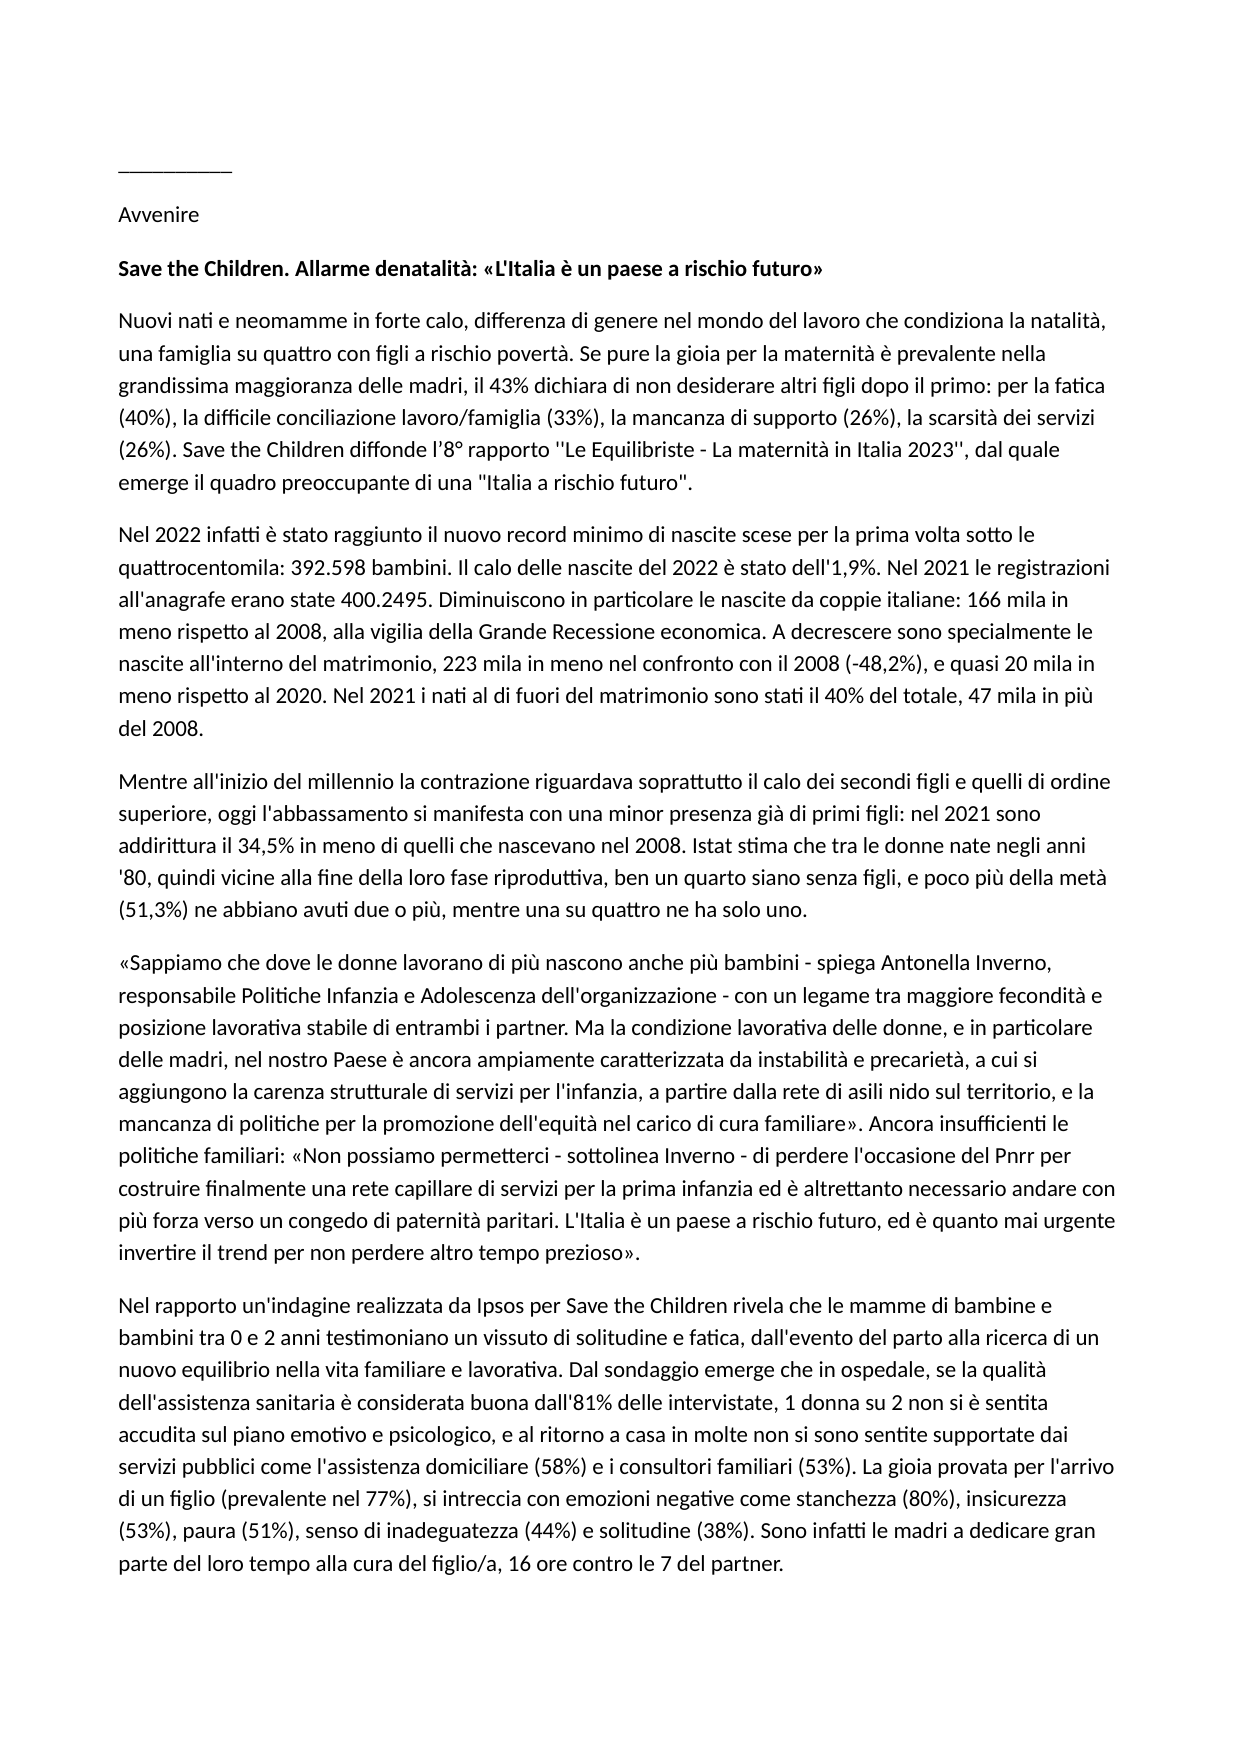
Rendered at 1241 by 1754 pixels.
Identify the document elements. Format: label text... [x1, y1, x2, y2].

text Avvenire [118, 201, 1122, 229]
text Save the Children. Allarme denatalità: «L'Italia è un paese a rischio futuro» [118, 254, 1122, 282]
text Mentre all'inizio del millennio la contrazione riguardava soprattutto il calo dei secondi figli e quelli di ordine superiore, oggi l'abbassamento si manifesta con una minor presenza già di primi figli: nel 2021 sono addirittura il 34,5% in meno di quelli che nascevano nel 2008. Istat stima che tra le donne nate negli anni '80, quindi vicine alla fine della loro fase riproduttiva, ben un quarto siano senza figli, e poco più della metà (51,3%) ne abbiano avuti due o più, mentre una su quattro ne ha solo uno. [118, 767, 1122, 923]
text Nel rapporto un'indagine realizzata da Ipsos per Save the Children rivela che le mamme di bambine e bambini tra 0 e 2 anni testimoniano un vissuto di solitudine e fatica, dall'evento del parto alla ricerca di un nuovo equilibrio nella vita familiare e lavorativa. Dal sondaggio emerge che in ospedale, se la qualità dell'assistenza sanitaria è considerata buona dall'81% delle intervistate, 1 donna su 2 non si è sentita accudita sul piano emotivo e psicologico, e al ritorno a casa in molte non si sono sentite supportate dai servizi pubblici come l'assistenza domiciliare (58%) e i consultori familiari (53%). La gioia provata per l'arrivo di un figlio (prevalente nel 77%), si intreccia con emozioni negative come stanchezza (80%), insicurezza (53%), paura (51%), senso di inadeguatezza (44%) e solitudine (38%). Sono infatti le madri a dedicare gran parte del loro tempo alla cura del figlio/a, 16 ore contro le 7 del partner. [118, 1291, 1122, 1577]
text Nuovi nati e neomamme in forte calo, differenza di genere nel mondo del lavoro che condiziona la natalità, una famiglia su quattro con figli a rischio povertà. Se pure la gioia per la maternità è prevalente nella grandissima maggioranza delle madri, il 43% dichiara di non desiderare altri figli dopo il primo: per la fatica (40%), la difficile conciliazione lavoro/famiglia (33%), la mancanza di supporto (26%), la scarsità dei servizi (26%). Save the Children diffonde l’8° rapporto ''Le Equilibriste - La maternità in Italia 2023'', dal quale emerge il quadro preoccupante di una "Italia a rischio futuro". [118, 307, 1122, 496]
text __________ [118, 148, 1122, 176]
text Nel 2022 infatti è stato raggiunto il nuovo record minimo di nascite scese per la prima volta sotto le quattrocentomila: 392.598 bambini. Il calo delle nascite del 2022 è stato dell'1,9%. Nel 2021 le registrazioni all'anagrafe erano state 400.2495. Diminuiscono in particolare le nascite da coppie italiane: 166 mila in meno rispetto al 2008, alla vigilia della Grande Recessione economica. A decrescere sono specialmente le nascite all'interno del matrimonio, 223 mila in meno nel confronto con il 2008 (-48,2%), e quasi 20 mila in meno rispetto al 2020. Nel 2021 i nati al di fuori del matrimonio sono stati il 40% del totale, 47 mila in più del 2008. [118, 521, 1122, 742]
text «Sappiamo che dove le donne lavorano di più nascono anche più bambini - spiega Antonella Inverno, responsabile Politiche Infanzia e Adolescenza dell'organizzazione - con un legame tra maggiore fecondità e posizione lavorativa stabile di entrambi i partner. Ma la condizione lavorativa delle donne, e in particolare delle madri, nel nostro Paese è ancora ampiamente caratterizzata da instabilità e precarietà, a cui si aggiungono la carenza strutturale di servizi per l'infanzia, a partire dalla rete di asili nido sul territorio, e la mancanza di politiche per la promozione dell'equità nel carico di cura familiare». Ancora insufficienti le politiche familiari: «Non possiamo permetterci - sottolinea Inverno - di perdere l'occasione del Pnrr per costruire finalmente una rete capillare di servizi per la prima infanzia ed è altrettanto necessario andare con più forza verso un congedo di paternità paritari. L'Italia è un paese a rischio futuro, ed è quanto mai urgente invertire il trend per non perdere altro tempo prezioso». [118, 948, 1122, 1266]
